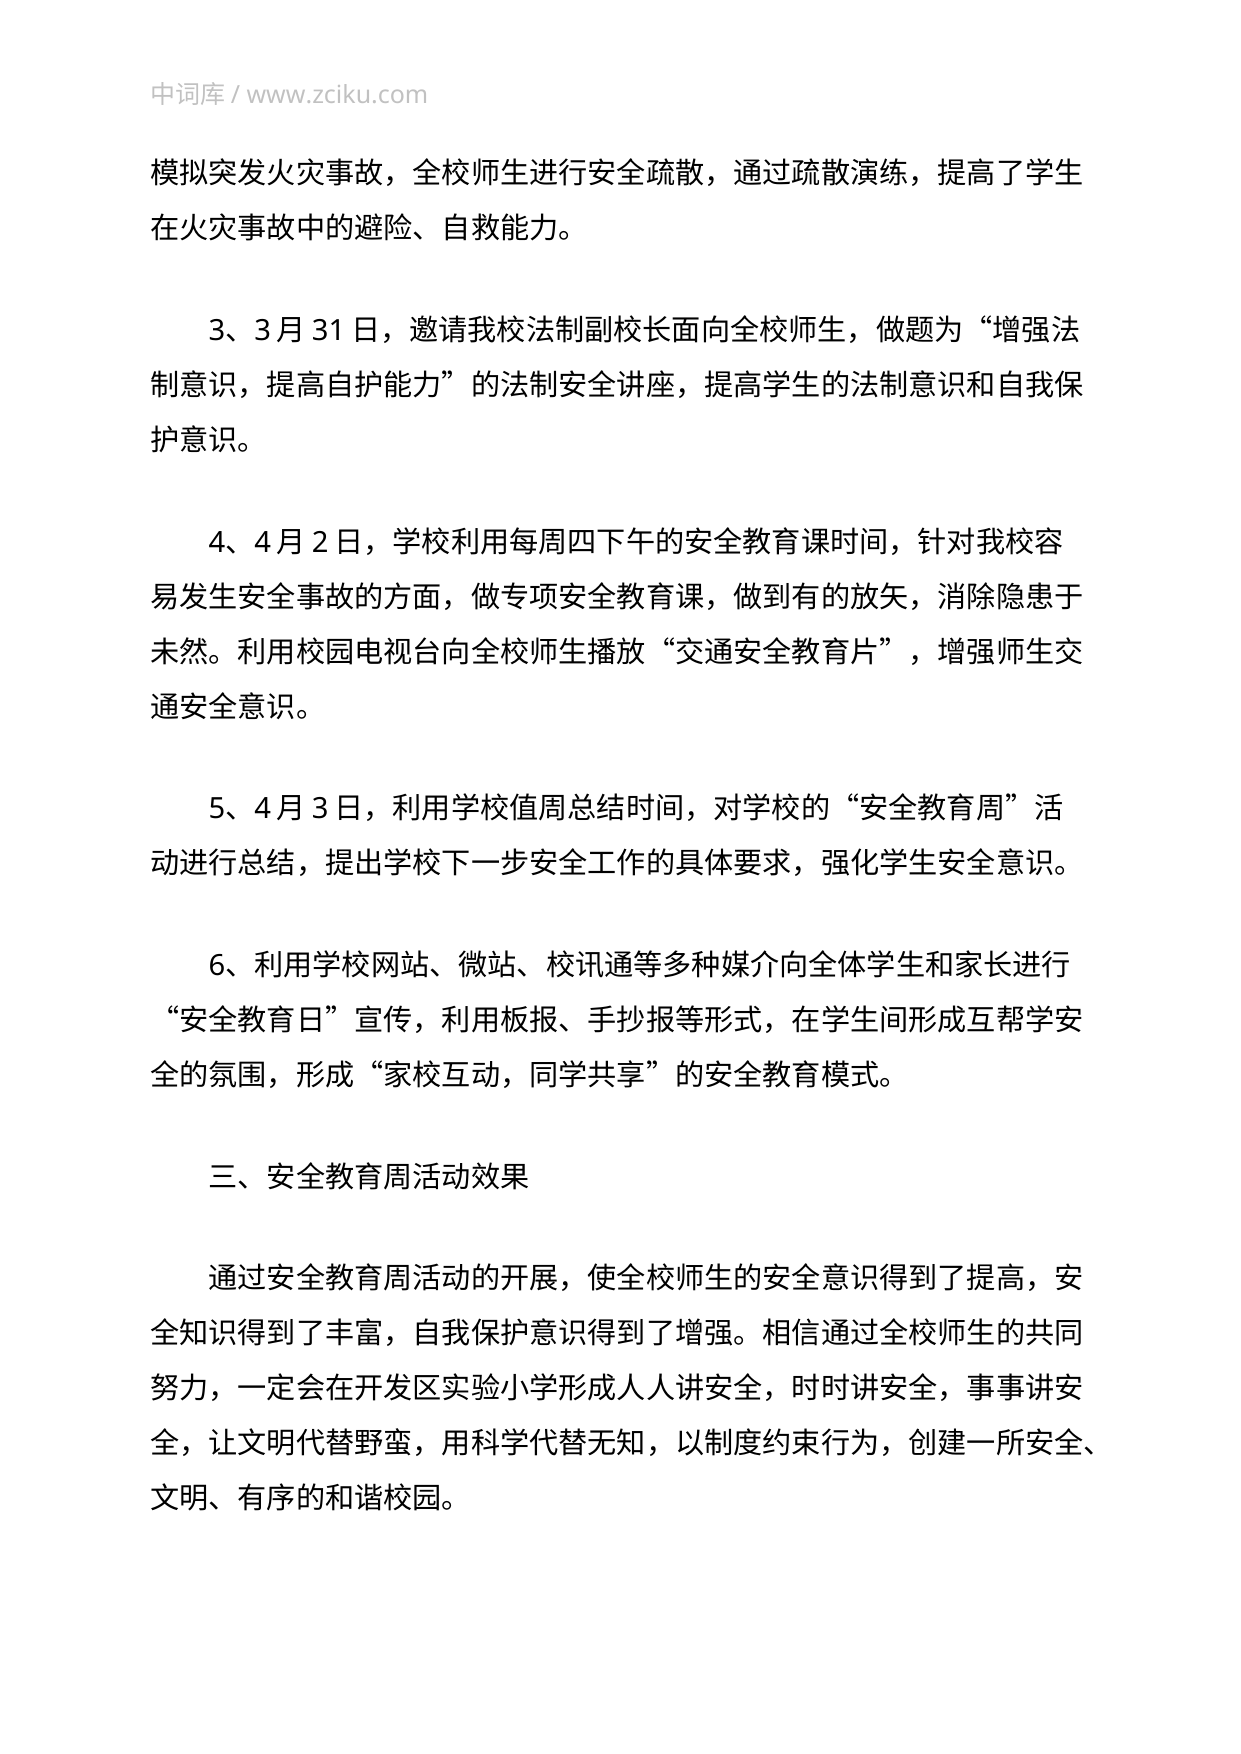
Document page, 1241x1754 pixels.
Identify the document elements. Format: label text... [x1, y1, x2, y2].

text 6、利用学校网站、微站、校讯通等多种媒介向全体学生和家长进行“安全教育日”宣传，利用板报、手抄报等形式，在学生间形成互帮学安全的氛围，形成“家校互动，同学共享”的安全教育模式。 [150, 942, 1090, 1094]
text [150, 150, 1090, 247]
text 三、安全教育周活动效果 [150, 1153, 1090, 1196]
text 5、4月3日，利用学校值周总结时间，对学校的“安全教育周”活动进行总结，提出学校下一步安全工作的具体要求，强化学生安全意识。 [150, 785, 1090, 882]
text 3、3月31日，邀请我校法制副校长面向全校师生，做题为“增强法制意识，提高自护能力”的法制安全讲座，提高学生的法制意识和自我保护意识。 [150, 307, 1090, 459]
text 4、4月2日，学校利用每周四下午的安全教育课时间，针对我校容易发生安全事故的方面，做专项安全教育课，做到有的放矢，消除隐患于未然。利用校园电视台向全校师生播放“交通安全教育片”，增强师生交通安全意识。 [150, 518, 1090, 725]
text 通过安全教育周活动的开展，使全校师生的安全意识得到了提高，安全知识得到了丰富，自我保护意识得到了增强。相信通过全校师生的共同努力，一定会在开发区实验小学形成人人讲安全，时时讲安全，事事讲安全，让文明代替野蛮，用科学代替无知，以制度约束行为，创建一所安全、文明、有序的和谐校园。 [150, 1255, 1090, 1517]
